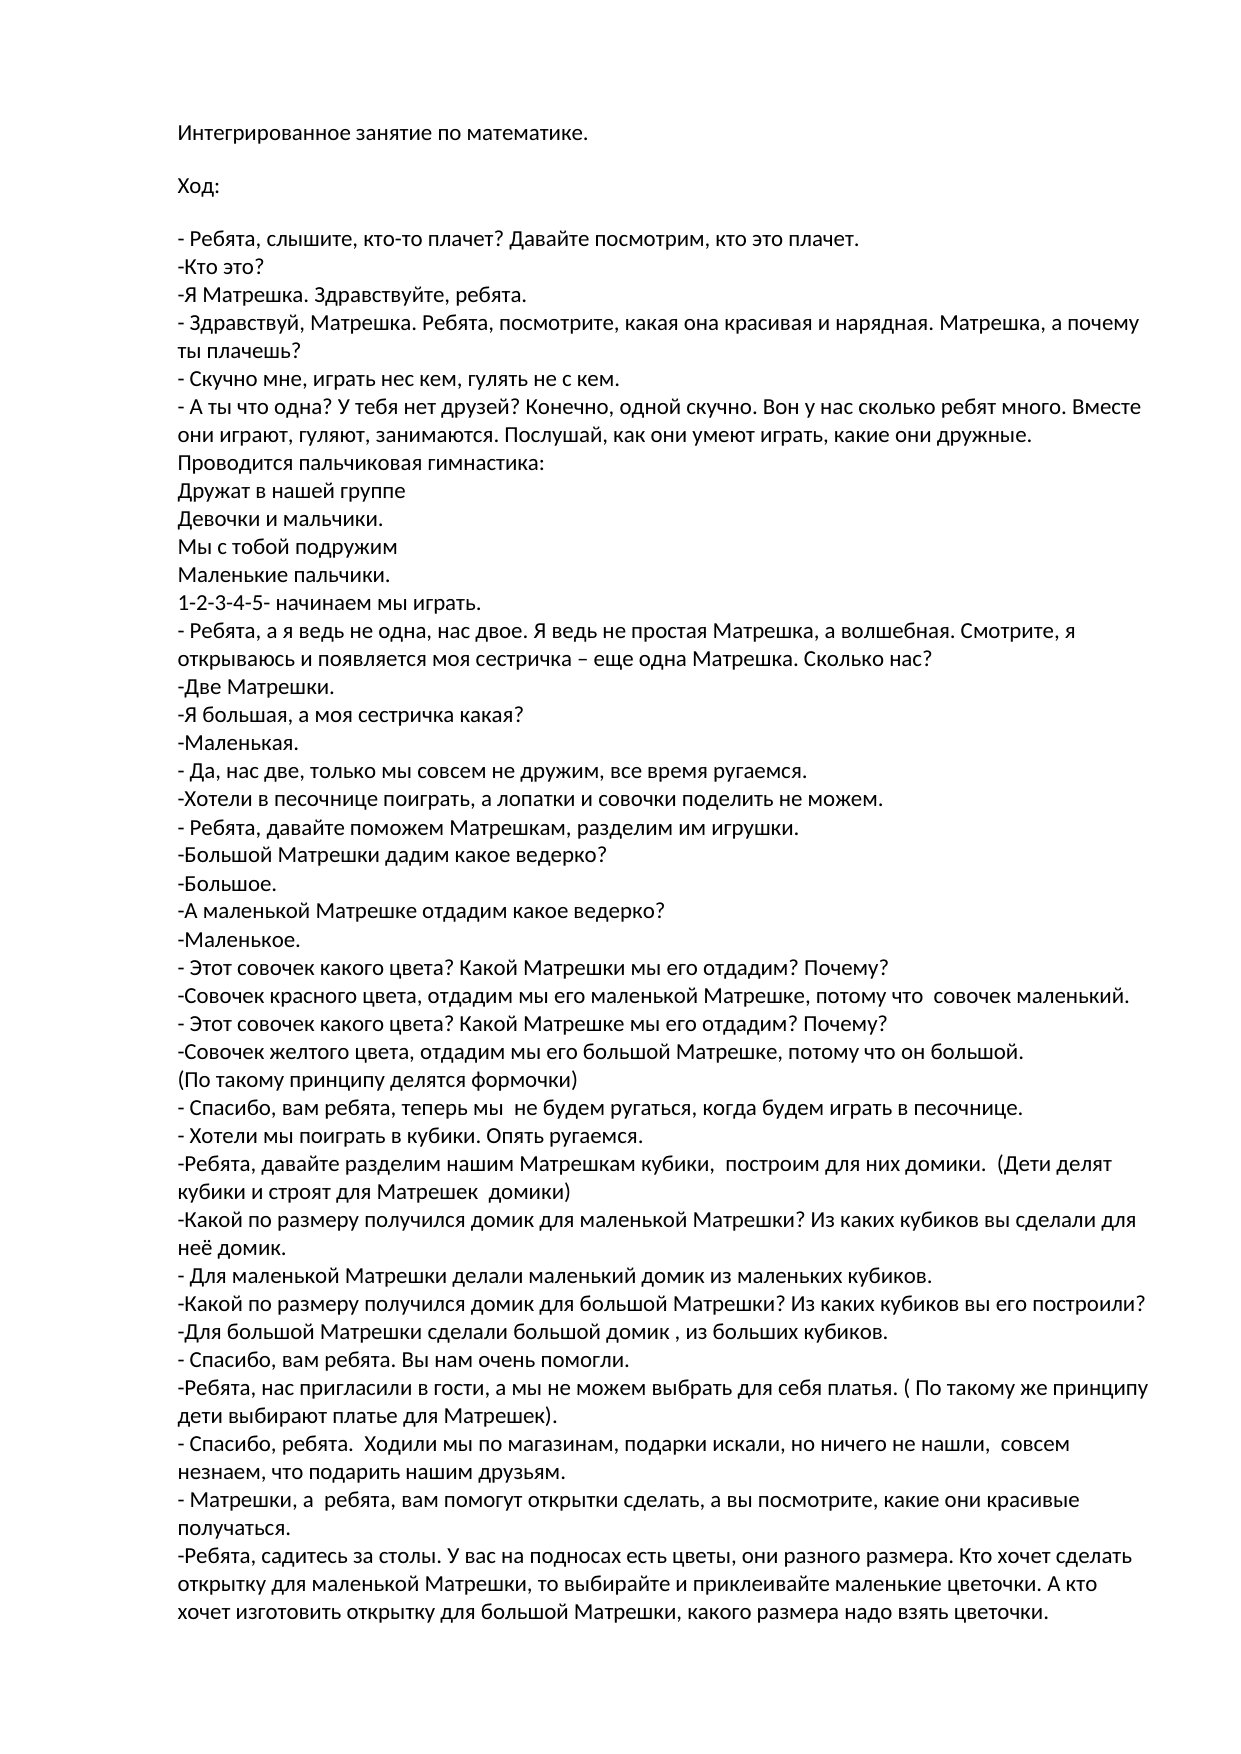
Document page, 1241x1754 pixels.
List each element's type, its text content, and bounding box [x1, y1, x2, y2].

text - Здравствуй, Матрешка. Ребята, посмотрите, какая она красивая и нарядная. Матрешка, а почему ты плачешь? [177, 308, 1152, 364]
text -Большой Матрешки дадим какое ведерко? [177, 841, 1152, 869]
text - Да, нас две, только мы совсем не дружим, все время ругаемся. [177, 757, 1152, 784]
text -Две Матрешки. [177, 672, 1152, 701]
text -Маленькое. [177, 925, 1152, 953]
text -Хотели в песочнице поиграть, а лопатки и совочки поделить не можем. [177, 784, 1152, 813]
text - Спасибо, ребята. Ходили мы по магазинам, подарки искали, но ничего не нашли, совсем незнаем, что подарить нашим друзьям. [177, 1429, 1152, 1485]
text -Я большая, а моя сестричка какая? [177, 701, 1152, 728]
text -А маленькой Матрешке отдадим какое ведерко? [177, 897, 1152, 925]
text -Кто это? [177, 252, 1152, 280]
text -Маленькая. [177, 728, 1152, 757]
text - Скучно мне, играть нес кем, гулять не с кем. [177, 364, 1152, 392]
text Девочки и мальчики. [177, 504, 1152, 532]
text - Для маленькой Матрешки делали маленький домик из маленьких кубиков. [177, 1261, 1152, 1289]
text - Этот совочек какого цвета? Какой Матрешки мы его отдадим? Почему? [177, 953, 1152, 981]
text Интегрированное занятие по математике. [177, 118, 1152, 146]
text Ход: [177, 171, 1152, 199]
text -Ребята, давайте разделим нашим Матрешкам кубики, построим для них домики. (Дети делят кубики и строят для Матрешек домики) [177, 1149, 1152, 1205]
text 1-2-3-4-5- начинаем мы играть. [177, 588, 1152, 616]
text -Совочек желтого цвета, отдадим мы его большой Матрешке, потому что он большой. [177, 1037, 1152, 1065]
text - Ребята, а я ведь не одна, нас двое. Я ведь не простая Матрешка, а волшебная. Смотрите, я открываюсь и появляется моя сестричка – еще одна Матрешка. Сколько нас? [177, 616, 1152, 672]
text -Ребята, нас пригласили в гости, а мы не можем выбрать для себя платья. ( По такому же принципу дети выбирают платье для Матрешек). [177, 1373, 1152, 1429]
text -Какой по размеру получился домик для большой Матрешки? Из каких кубиков вы его построили? [177, 1289, 1152, 1317]
text - Спасибо, вам ребята, теперь мы не будем ругаться, когда будем играть в песочнице. [177, 1093, 1152, 1121]
text - Спасибо, вам ребята. Вы нам очень помогли. [177, 1345, 1152, 1373]
text Дружат в нашей группе [177, 476, 1152, 504]
text Мы с тобой подружим [177, 532, 1152, 560]
text - Ребята, слышите, кто-то плачет? Давайте посмотрим, кто это плачет. [177, 224, 1152, 252]
text - Хотели мы поиграть в кубики. Опять ругаемся. [177, 1121, 1152, 1149]
text -Какой по размеру получился домик для маленькой Матрешки? Из каких кубиков вы сделали для неё домик. [177, 1205, 1152, 1261]
text Маленькие пальчики. [177, 560, 1152, 588]
text -Я Матрешка. Здравствуйте, ребята. [177, 280, 1152, 308]
text -Большое. [177, 869, 1152, 897]
text -Ребята, садитесь за столы. У вас на подносах есть цветы, они разного размера. Кто хочет сделать открытку для маленькой Матрешки, то выбирайте и приклеивайте маленькие цветочки. А кто хочет изготовить открытку для большой Матрешки, какого размера надо взять цветочки. [177, 1541, 1152, 1625]
text -Совочек красного цвета, отдадим мы его маленькой Матрешке, потому что совочек маленький. [177, 981, 1152, 1009]
text - Ребята, давайте поможем Матрешкам, разделим им игрушки. [177, 813, 1152, 841]
text (По такому принципу делятся формочки) [177, 1065, 1152, 1093]
text -Для большой Матрешки сделали большой домик , из больших кубиков. [177, 1317, 1152, 1345]
text - Матрешки, а ребята, вам помогут открытки сделать, а вы посмотрите, какие они красивые получаться. [177, 1485, 1152, 1541]
text - А ты что одна? У тебя нет друзей? Конечно, одной скучно. Вон у нас сколько ребят много. Вместе они играют, гуляют, занимаются. Послушай, как они умеют играть, какие они дружные. [177, 392, 1152, 448]
text - Этот совочек какого цвета? Какой Матрешке мы его отдадим? Почему? [177, 1009, 1152, 1037]
text Проводится пальчиковая гимнастика: [177, 448, 1152, 476]
